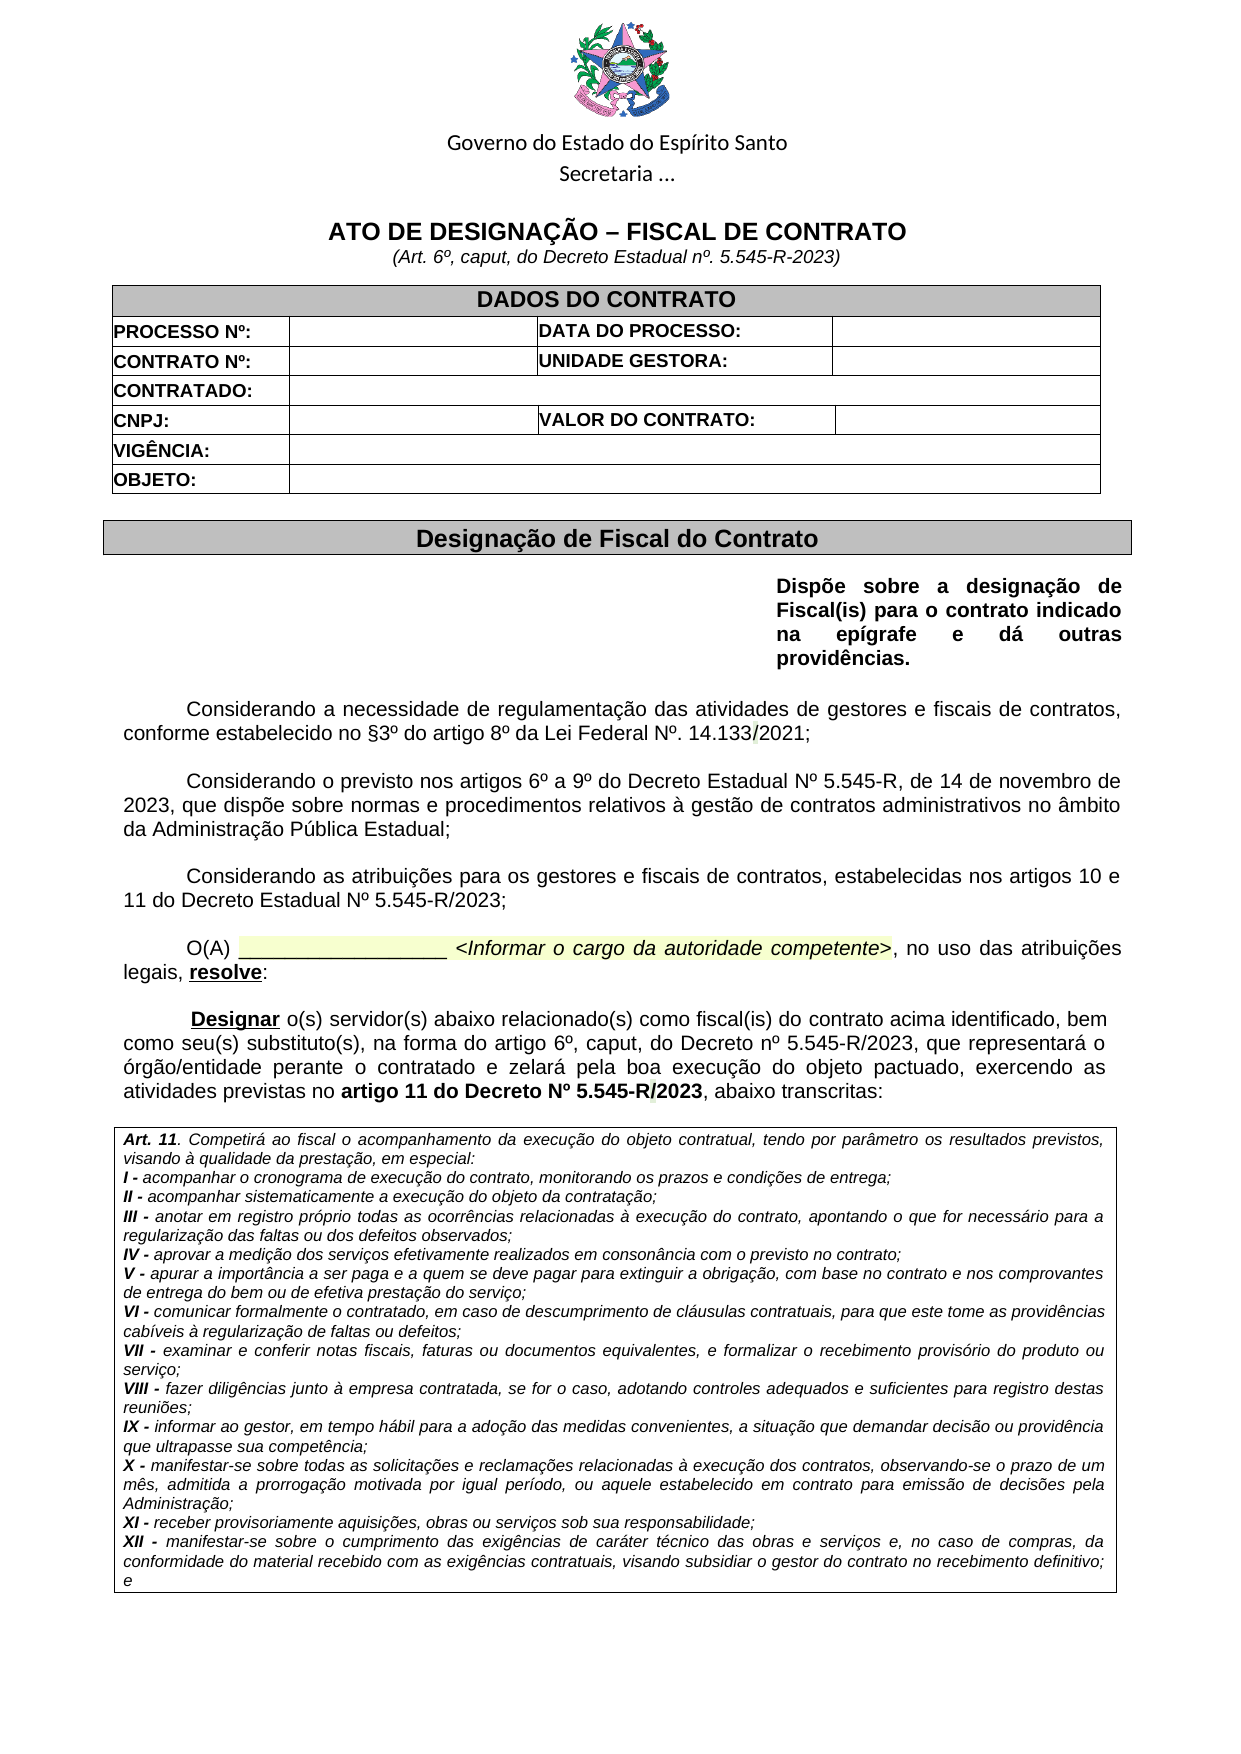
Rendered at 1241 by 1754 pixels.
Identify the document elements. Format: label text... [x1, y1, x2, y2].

text IV - aprovar a medição dos serviços efetivamente realizados em consonância com o previsto no contrato; [115, 1242, 1116, 1261]
table_cell [833, 347, 1100, 375]
picture [569, 21, 670, 116]
text X - manifestar-se sobre todas as solicitações e reclamações relacionadas à execução dos contratos, observando-se o prazo de um mês, admitida a prorrogação motivada por igual período, ou aquele estabelecido em contrato para emissão de decisões pela Administração; [115, 1452, 1116, 1510]
text IX - informar ao gestor, em tempo hábil para a adoção das medidas convenientes, a situação que demandar decisão ou providência que ultrapasse sua competência; [115, 1414, 1116, 1452]
text (Art. 6º, caput, do Decreto Estadual nº. 5.545-R-2023) [138, 246, 1097, 267]
table_cell CNPJ: [113, 406, 289, 434]
table_cell DATA DO PROCESSO: [538, 317, 832, 346]
text XI - receber provisoriamente aquisições, obras ou serviços sob sua responsabilidade; [115, 1510, 1116, 1529]
text XII - manifestar-se sobre o cumprimento das exigências de caráter técnico das obras e serviços e, no caso de compras, da conformidade do material recebido com as exigências contratuais, visando subsidiar o gestor do contrato no recebimento definitivo; e [115, 1529, 1116, 1592]
text II - acompanhar sistematicamente a execução do objeto da contratação; [115, 1184, 1116, 1203]
table_cell [290, 317, 537, 346]
text ATO DE DESIGNAÇÃO – FISCAL DE CONTRATO [138, 217, 1097, 246]
table_cell OBJETO: [113, 465, 289, 493]
table_cell PROCESSO Nº: [113, 317, 289, 346]
text Considerando a necessidade de regulamentação das atividades de gestores e fiscais de contratos, conforme estabelecido no §3º do artigo 8º da Lei Federal Nº. 14.133/2021; [123, 697, 1122, 744]
text III - anotar em registro próprio todas as ocorrências relacionadas à execução do contrato, apontando o que for necessário para a regularização das faltas ou dos defeitos observados; [115, 1203, 1116, 1242]
table_cell VALOR DO CONTRATO: [539, 406, 835, 434]
text Considerando o previsto nos artigos 6º a 9º do Decreto Estadual Nº 5.545-R, de 14 de novembro de 2023, que dispõe sobre normas e procedimentos relativos à gestão de contratos administrativos no âmbito da Administração Pública Estadual; [123, 768, 1122, 840]
text Designação de Fiscal do Contrato [104, 521, 1131, 554]
table_cell CONTRATADO: [113, 376, 289, 404]
table_cell UNIDADE GESTORA: [538, 347, 832, 375]
table_cell [836, 406, 1100, 434]
table_cell [833, 317, 1100, 346]
table_cell [290, 465, 1100, 493]
text Considerando as atribuições para os gestores e fiscais de contratos, estabelecidas nos artigos 10 e 11 do Decreto Estadual Nº 5.545-R/2023; [123, 864, 1122, 912]
text VII - examinar e conferir notas fiscais, faturas ou documentos equivalentes, e formalizar o recebimento provisório do produto ou serviço; [115, 1337, 1116, 1376]
table_cell CONTRATO Nº: [113, 347, 289, 375]
text Dispõe sobre a designação de Fiscal(is) para o contrato indicado na epígrafe e dá outras providências. [776, 574, 1122, 670]
table_cell VIGÊNCIA: [113, 435, 289, 464]
text Designar o(s) servidor(s) abaixo relacionado(s) como fiscal(is) do contrato acima identificado, bem como seu(s) substituto(s), na forma do artigo 6º, caput, do Decreto nº 5.545-R/2023, que representará o órgão/entidade perante o contratado e zelará pela boa execução do objeto pactuado, exercendo as atividades previstas no artigo 11 do Decreto Nº 5.545-R/2023, abaixo transcritas: [123, 1007, 1107, 1103]
table_cell [290, 376, 1100, 404]
text O(A) __________________ <Informar o cargo da autoridade competente>, no uso das atribuições legais, resolve: [123, 936, 1122, 984]
table_cell [290, 435, 1100, 464]
table_cell [290, 406, 538, 434]
table_header DADOS DO CONTRATO [113, 286, 1100, 316]
text VI - comunicar formalmente o contratado, em caso de descumprimento de cláusulas contratuais, para que este tome as providências cabíveis à regularização de faltas ou defeitos; [115, 1299, 1116, 1337]
text I - acompanhar o cronograma de execução do contrato, monitorando os prazos e condições de entrega; [115, 1165, 1116, 1184]
text Art. 11. Competirá ao fiscal o acompanhamento da execução do objeto contratual, tendo por parâmetro os resultados previstos, visando à qualidade da prestação, em especial: [115, 1128, 1116, 1165]
text VIII - fazer diligências junto à empresa contratada, se for o caso, adotando controles adequados e suficientes para registro destas reuniões; [115, 1376, 1116, 1414]
table_cell [290, 347, 537, 375]
text V - apurar a importância a ser paga e a quem se deve pagar para extinguir a obrigação, com base no contrato e nos comprovantes de entrega do bem ou de efetiva prestação do serviço; [115, 1261, 1116, 1299]
